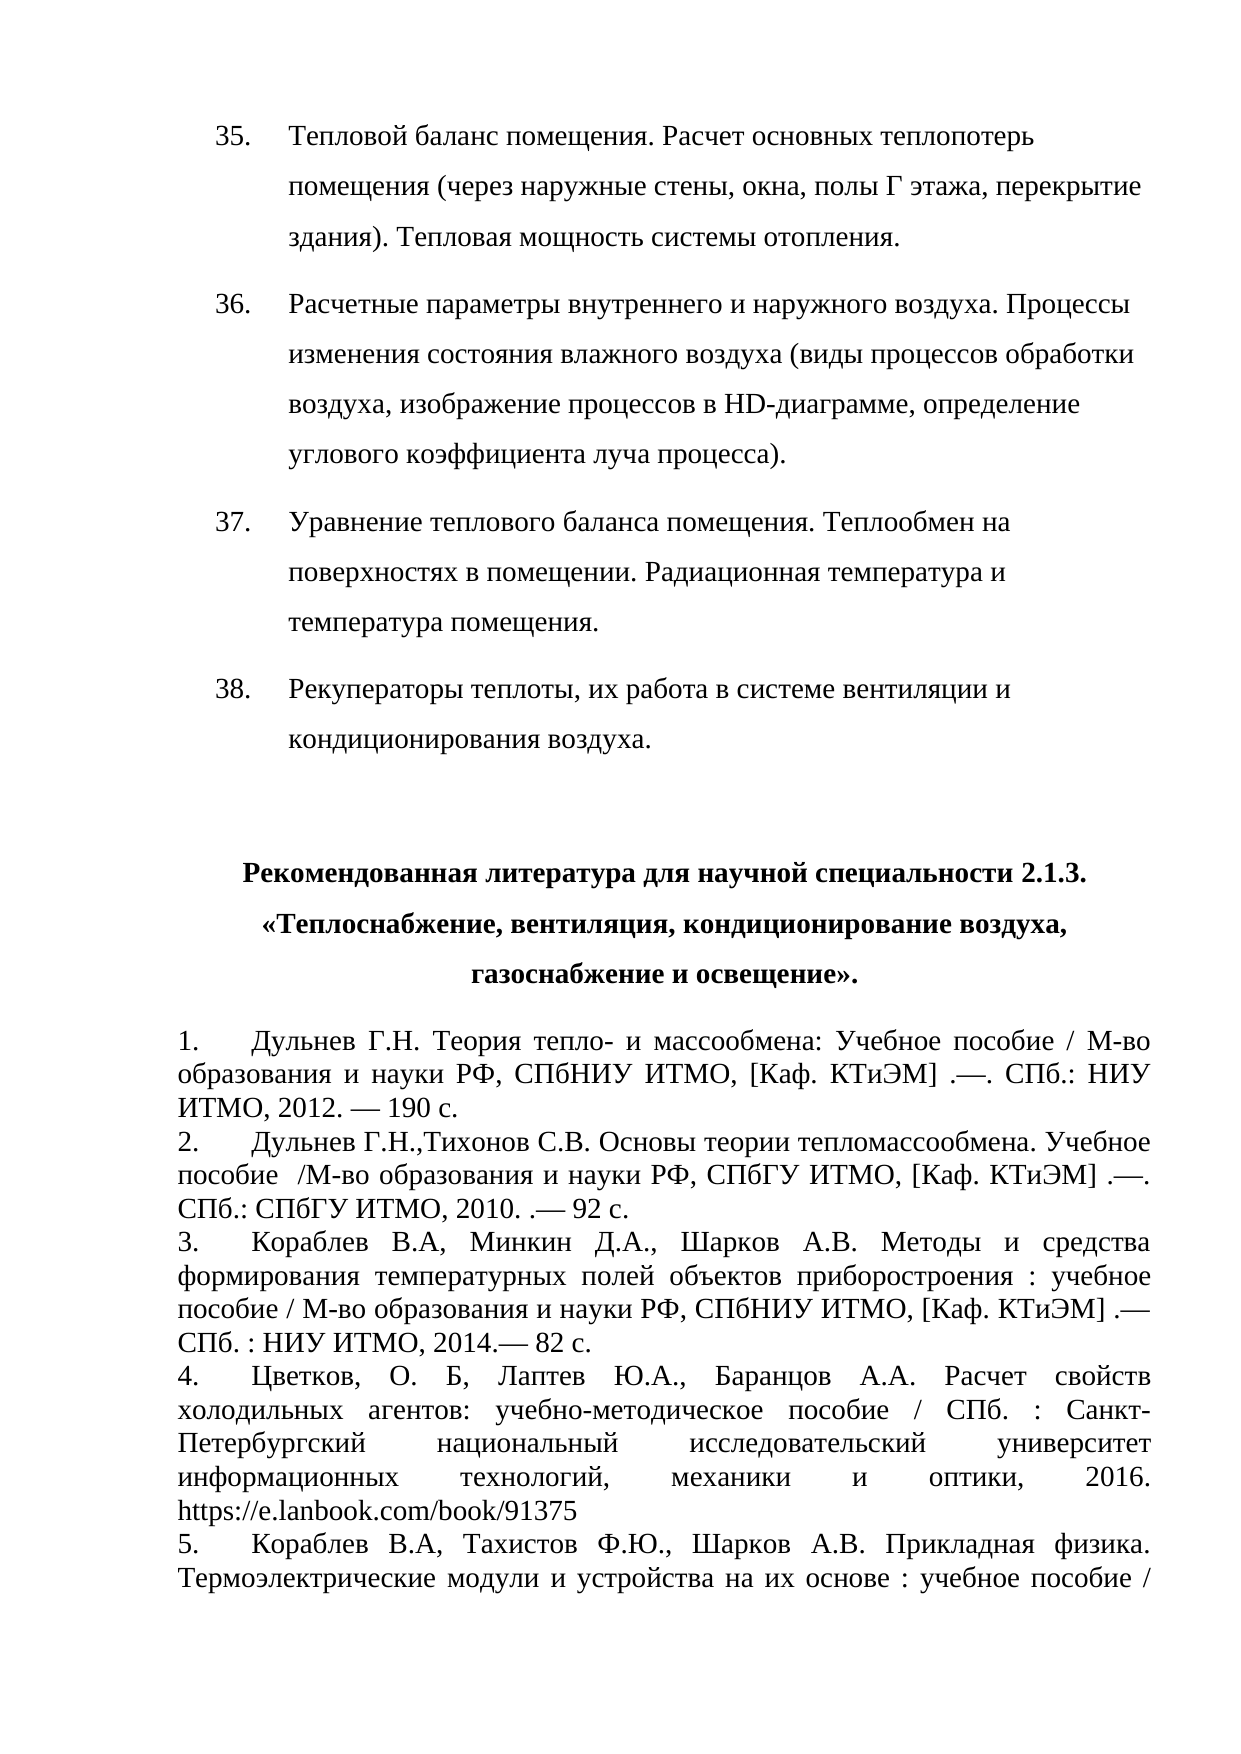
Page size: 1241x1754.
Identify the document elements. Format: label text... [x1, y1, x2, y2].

list Дульнев Г.Н. Теория тепло- и массообмена: Учебное пособие / М-во образования и науки РФ, СПбНИУ ИТМО, [Каф. КТиЭМ] .—. СПб.: НИУ ИТМО, 2012. — 190 с. [177, 1023, 1152, 1124]
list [177, 1526, 1152, 1593]
list Цветков, О. Б, Лаптев Ю.А., Баранцов А.А. Расчет свойств холодильных агентов: учебно-методическое пособие / СПб. : Санкт-Петербургский национальный исследовательский университет информационных технологий, механики и оптики, 2016. https://e.lanbook.com/book/91375 [177, 1358, 1152, 1526]
list Тепловой баланс помещения. Расчет основных теплопотерь помещения (через наружные стены, окна, полы Г этажа, перекрытие здания). Тепловая мощность системы отопления. [215, 118, 1152, 252]
list Уравнение теплового баланса помещения. Теплообмен на поверхностях в помещении. Радиационная температура и температура помещения. [215, 504, 1152, 638]
list Рекуператоры теплоты, их работа в системе вентиляции и кондиционирования воздуха. [215, 671, 1152, 755]
list Дульнев Г.Н.,Тихонов С.В. Основы теории тепломассообмена. Учебное пособие /М-во образования и науки РФ, СПбГУ ИТМО, [Каф. КТиЭМ] .—. СПб.: СПбГУ ИТМО, 2010. .— 92 с. [177, 1124, 1152, 1224]
text Рекомендованная литература для научной специальности 2.1.3. «Теплоснабжение, вентиляция, кондиционирование воздуха, газоснабжение и освещение». [177, 856, 1152, 990]
list Расчетные параметры внутреннего и наружного воздуха. Процессы изменения состояния влажного воздуха (виды процессов обработки воздуха, изображение процессов в HD-диаграмме, определение углового коэффициента луча процесса). [215, 286, 1152, 470]
list Кораблев В.А, Минкин Д.А., Шарков А.В. Методы и средства формирования температурных полей объектов приборостроения : учебное пособие / М-во образования и науки РФ, СПбНИУ ИТМО, [Каф. КТиЭМ] .— СПб. : НИУ ИТМО, 2014.— 82 с. [177, 1224, 1152, 1358]
